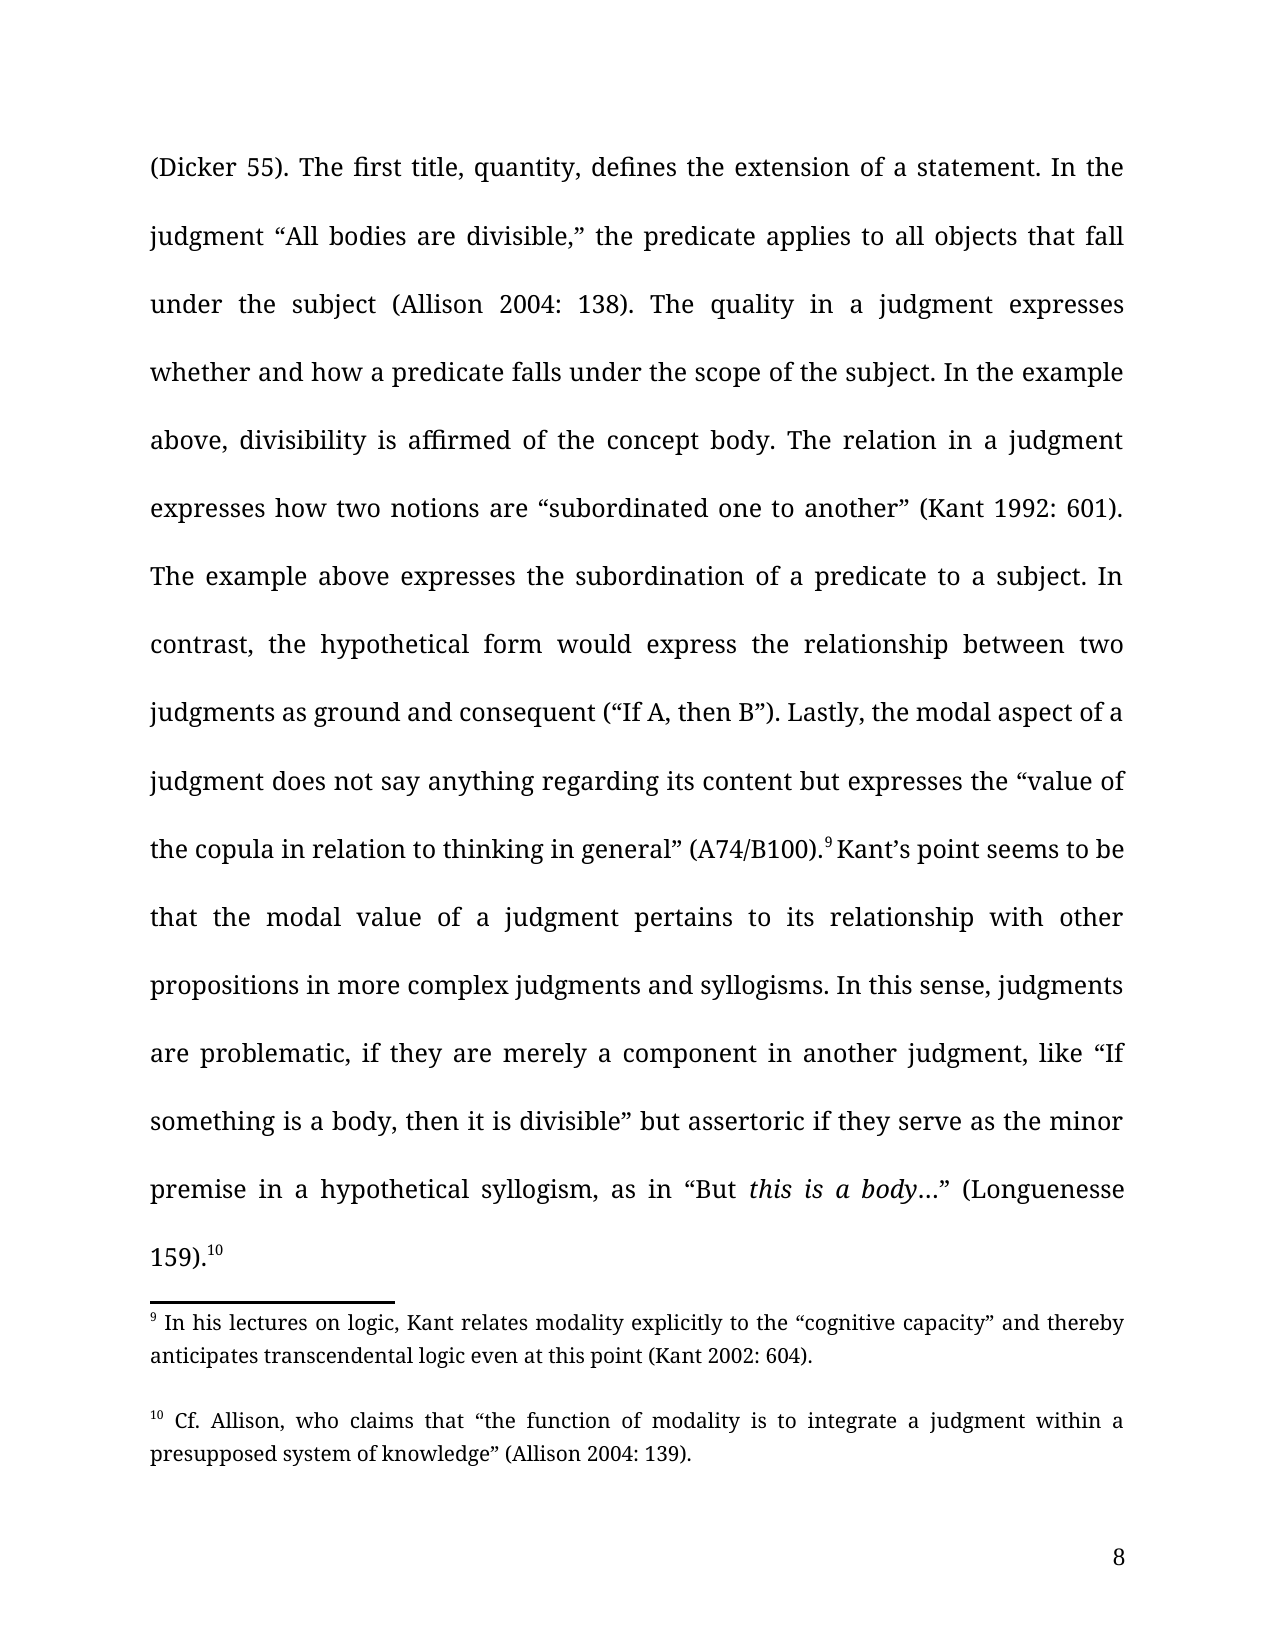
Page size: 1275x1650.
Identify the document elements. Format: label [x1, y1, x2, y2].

text [150, 150, 1125, 1274]
